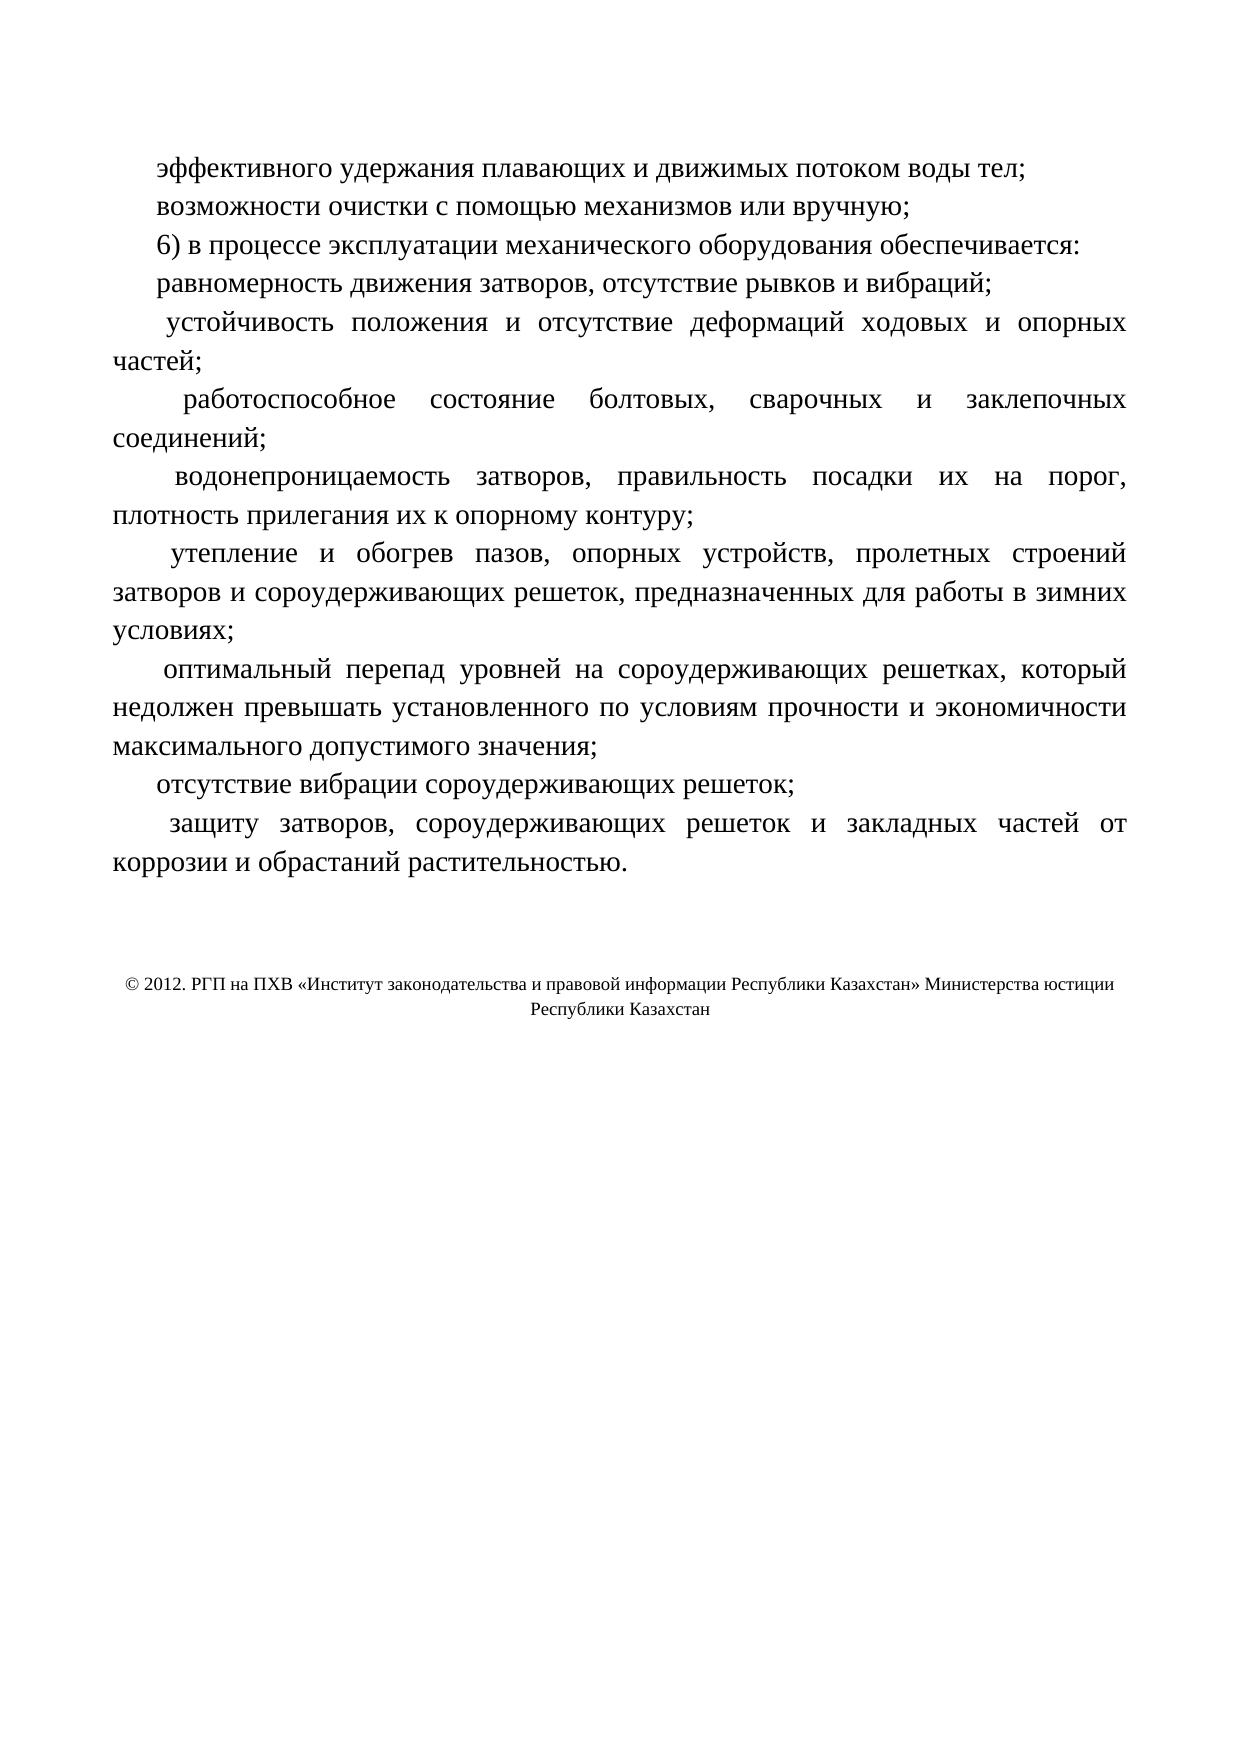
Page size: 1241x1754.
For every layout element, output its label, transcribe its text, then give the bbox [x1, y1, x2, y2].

text работоспособное состояние болтовых, сварочных и заклепочных соединений; [112, 381, 1128, 453]
text возможности очистки с помощью механизмов или вручную; [112, 188, 1128, 222]
text защиту затворов, сороудерживающих решеток и закладных частей от коррозии и обрастаний растительностью. [112, 805, 1128, 877]
text равномерность движения затворов, отсутствие рывков и вибраций; [112, 266, 1128, 299]
text устойчивость положения и отсутствие деформаций ходовых и опорных частей; [112, 304, 1128, 376]
text оптимальный перепад уровней на сороудерживающих решетках, который недолжен превышать установленного по условиям прочности и экономичности максимального допустимого значения; [112, 651, 1128, 762]
text отсутствие вибрации сороудерживающих решеток; [112, 767, 1128, 800]
text © 2012. РГП на ПХВ «Институт законодательства и правовой информации Республики Казахстан» Министерства юстиции Республики Казахстан [112, 973, 1128, 1019]
text водонепроницаемость затворов, правильность посадки их на порог, плотность прилегания их к опорному контуру; [112, 458, 1128, 530]
text 6) в процессе эксплуатации механического оборудования обеспечивается: [112, 227, 1128, 261]
text утепление и обогрев пазов, опорных устройств, пролетных строений затворов и сороудерживающих решеток, предназначенных для работы в зимних условиях; [112, 535, 1128, 646]
text эффективного удержания плавающих и движимых потоком воды тел; [112, 150, 1128, 183]
